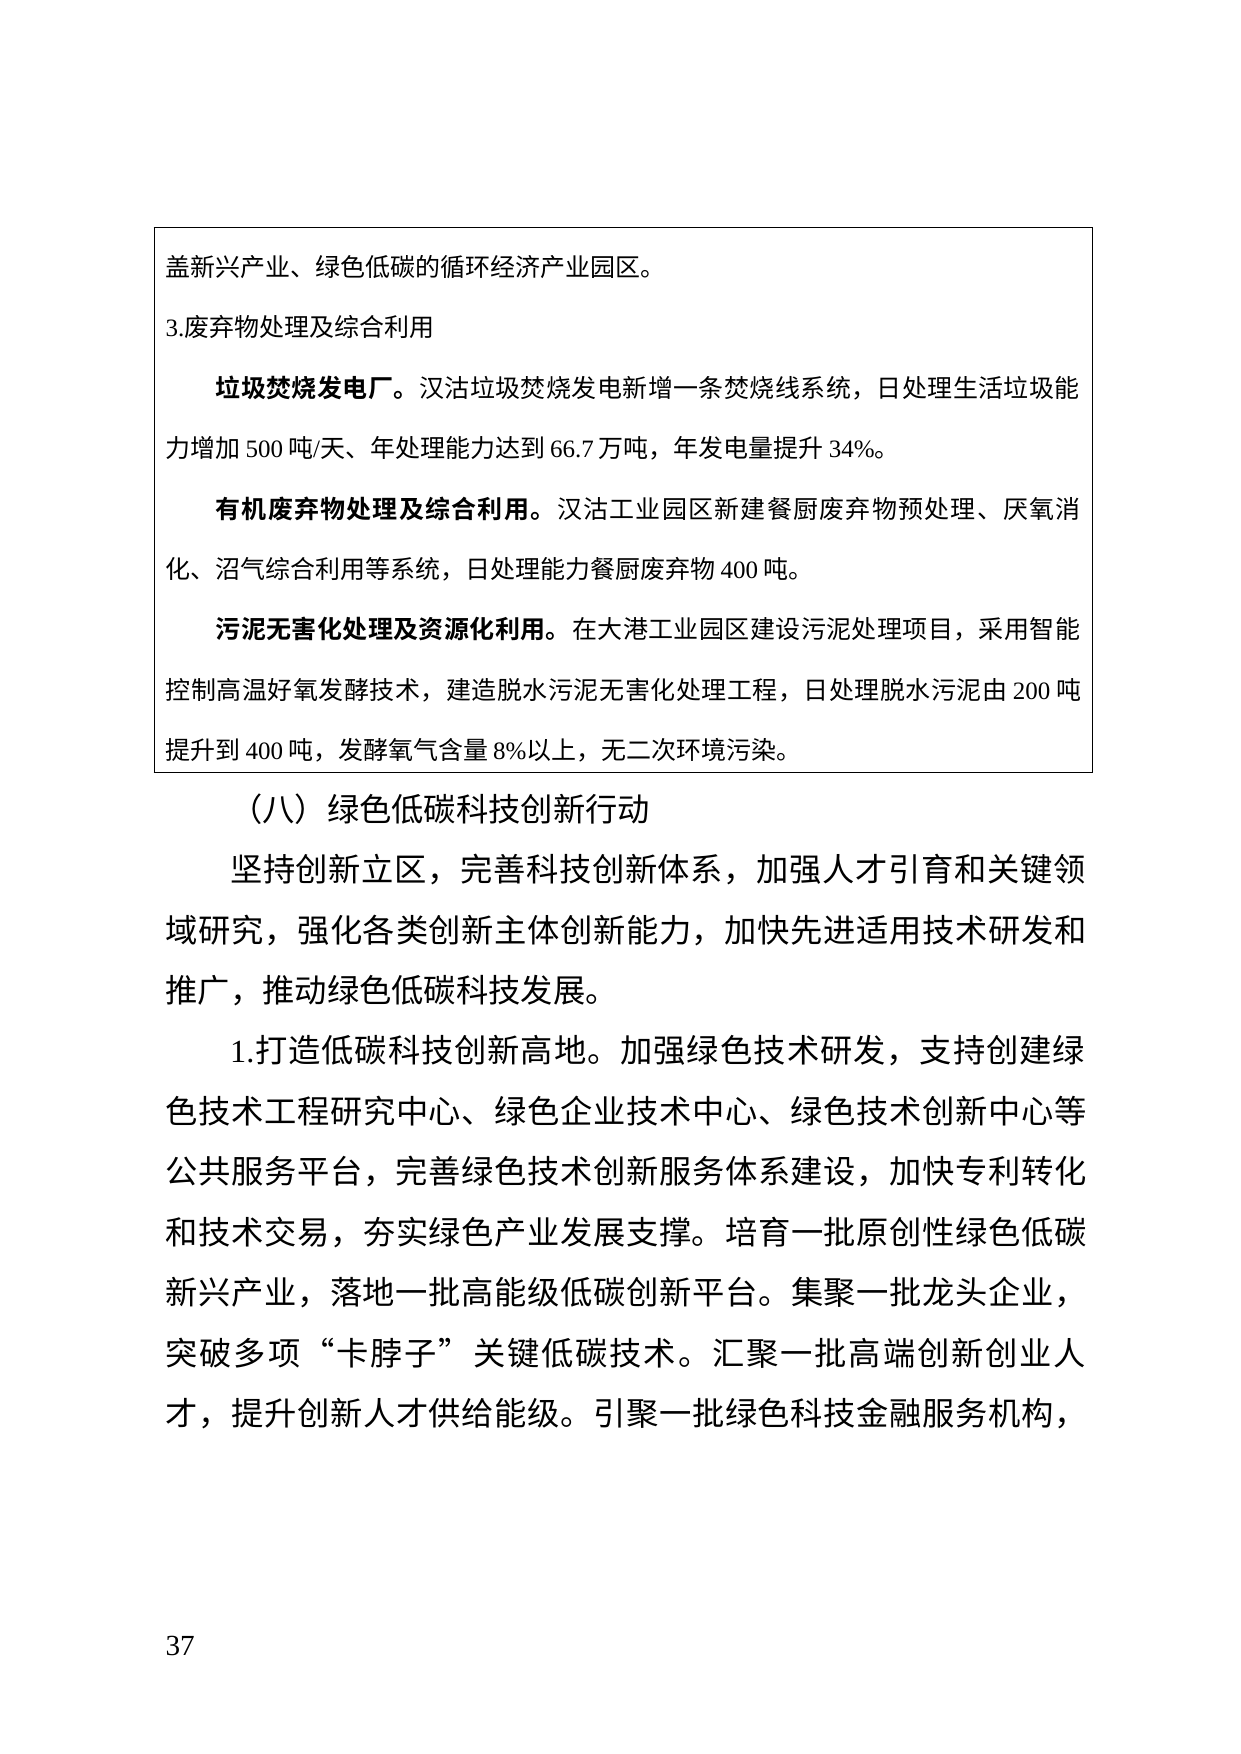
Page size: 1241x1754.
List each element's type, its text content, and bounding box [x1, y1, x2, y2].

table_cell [155, 228, 1092, 772]
text （八）绿色低碳科技创新行动 [165, 773, 1087, 833]
text 坚持创新立区，完善科技创新体系，加强人才引育和关键领域研究，强化各类创新主体创新能力，加快先进适用技术研发和推广，推动绿色低碳科技发展。 [165, 833, 1087, 1014]
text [165, 1014, 1087, 1437]
